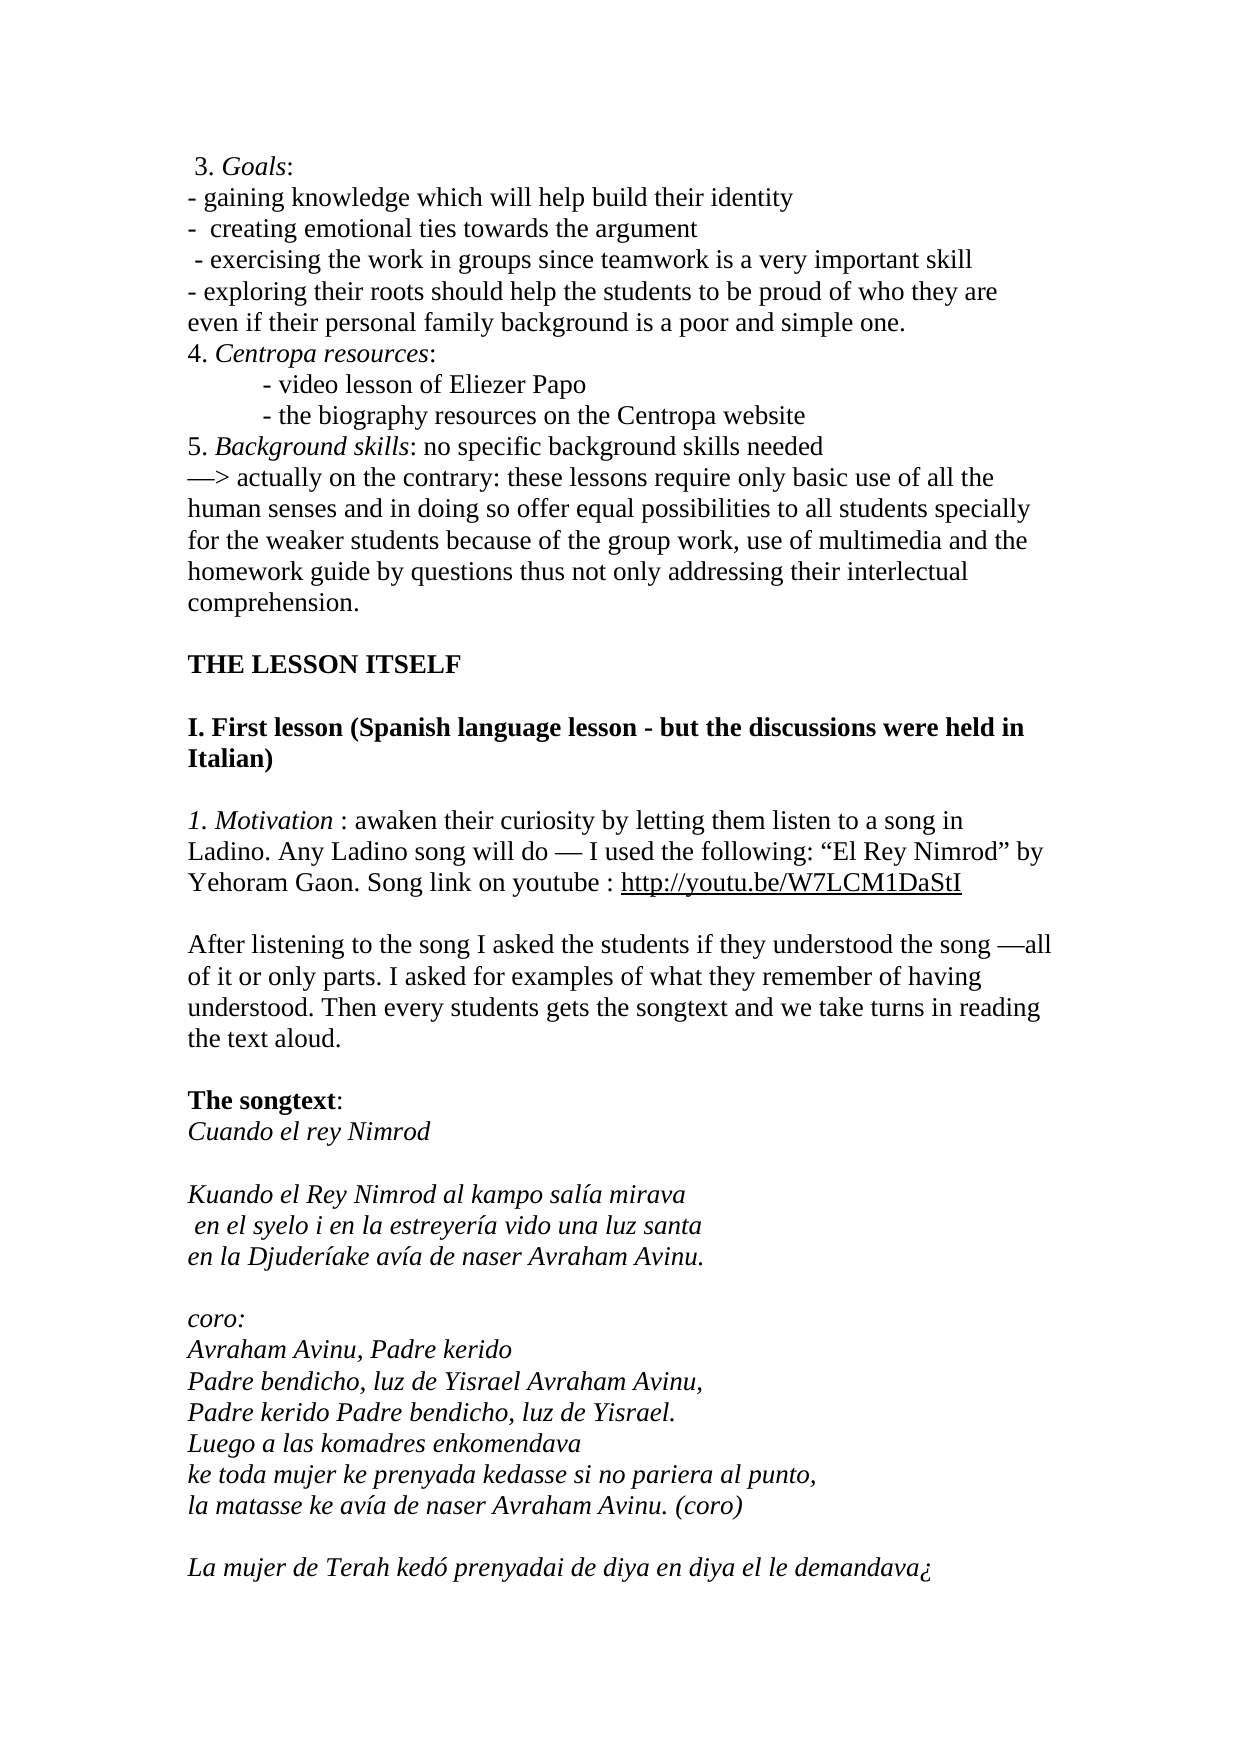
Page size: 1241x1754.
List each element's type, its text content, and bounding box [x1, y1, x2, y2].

text - exploring their roots should help the students to be proud of who they are even if their personal family background is a poor and simple one. [187, 274, 1053, 337]
text I. First lesson (Spanish language lesson - but the discussions were held in Italian) [187, 711, 1053, 773]
text coro: [187, 1302, 1053, 1333]
text The songtext: [187, 1084, 1053, 1116]
text - gaining knowledge which will help build their identity [187, 181, 1053, 212]
text 1. Motivation : awaken their curiosity by letting them listen to a song in Ladino. Any Ladino song will do — I used the following: “El Rey Nimrod” by Yehoram Gaon. Song link on youtube : http://youtu.be/W7LCM1DaStI [187, 804, 1053, 897]
text en el syelo i en la estreyería vido una luz santa [187, 1209, 1053, 1240]
text ke toda mujer ke prenyada kedasse si no pariera al punto, [187, 1458, 1053, 1489]
text - the biography resources on the Centropa website [187, 399, 1053, 430]
text Luego a las komadres enkomendava [187, 1427, 1053, 1458]
text Kuando el Rey Nimrod al kampo salía mirava [187, 1178, 1053, 1209]
text la matasse ke avía de naser Avraham Avinu. (coro) [187, 1489, 1053, 1520]
text La mujer de Terah kedó prenyadai de diya en diya el le demandava¿ [187, 1552, 1053, 1583]
text Avraham Avinu, Padre kerido [187, 1333, 1053, 1365]
text - video lesson of Eliezer Papo [187, 368, 1053, 399]
text Padre bendicho, luz de Yisrael Avraham Avinu, [187, 1365, 1053, 1396]
text After listening to the song I asked the students if they understood the song —all of it or only parts. I asked for examples of what they remember of having understood. Then every students gets the songtext and we take turns in reading the text aloud. [187, 929, 1053, 1053]
text - exercising the work in groups since teamwork is a very important skill [187, 243, 1053, 274]
text THE LESSON ITSELF [187, 648, 1053, 679]
text 5. Background skills: no specific background skills needed [187, 430, 1053, 461]
text Padre kerido Padre bendicho, luz de Yisrael. [187, 1396, 1053, 1427]
text 3. Goals: [187, 150, 1053, 181]
text - creating emotional ties towards the argument [187, 212, 1053, 243]
text Cuando el rey Nimrod [187, 1116, 1053, 1147]
text —> actually on the contrary: these lessons require only basic use of all the human senses and in doing so offer equal possibilities to all students specially for the weaker students because of the group work, use of multimedia and the homework guide by questions thus not only addressing their interlectual comprehension. [187, 461, 1053, 617]
text 4. Centropa resources: [187, 337, 1053, 368]
text en la Djuderíake avía de naser Avraham Avinu. [187, 1240, 1053, 1271]
